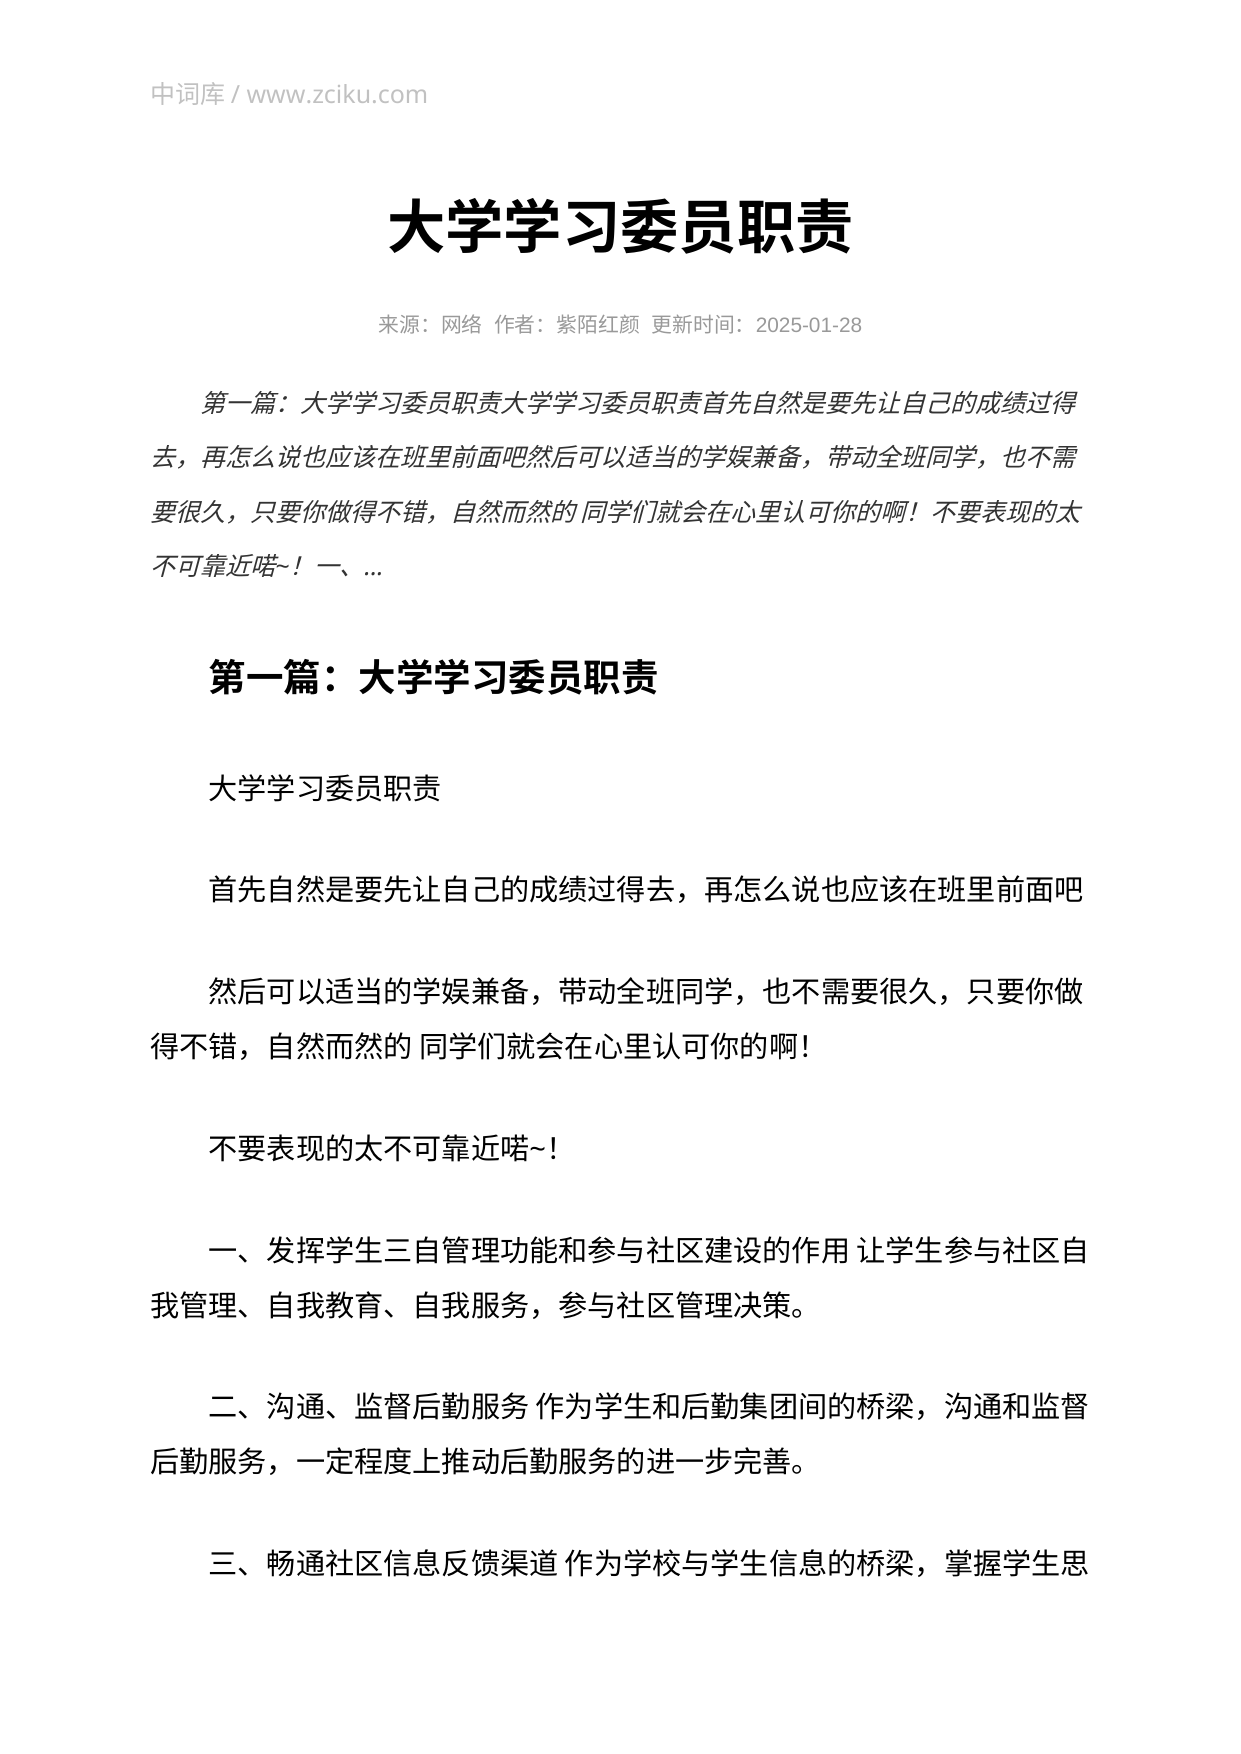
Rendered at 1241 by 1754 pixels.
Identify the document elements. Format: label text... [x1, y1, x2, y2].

text 来源：网络 作者：紫陌红颜 更新时间：2025-01-28 [150, 313, 1090, 337]
text 二、沟通、监督后勤服务 作为学生和后勤集团间的桥梁，沟通和监督后勤服务，一定程度上推动后勤服务的进一步完善。 [150, 1384, 1090, 1481]
text 然后可以适当的学娱兼备，带动全班同学，也不需要很久，只要你做得不错，自然而然的 同学们就会在心里认可你的啊！ [150, 969, 1090, 1066]
text 第一篇：大学学习委员职责 [150, 648, 1090, 702]
text 首先自然是要先让自己的成绩过得去，再怎么说也应该在班里前面吧 [150, 867, 1090, 909]
subtitle 大学学习委员职责 [150, 181, 1090, 266]
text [150, 1541, 1090, 1583]
text 大学学习委员职责 [150, 765, 1090, 807]
text 不要表现的太不可靠近喏~！ [150, 1125, 1090, 1168]
text 第一篇：大学学习委员职责大学学习委员职责首先自然是要先让自己的成绩过得去，再怎么说也应该在班里前面吧然后可以适当的学娱兼备，带动全班同学，也不需要很久，只要你做得不错，自然而然的 同学们就会在心里认可你的啊！不要表现的太不可靠近喏~！一、... [150, 383, 1090, 583]
text 一、发挥学生三自管理功能和参与社区建设的作用 让学生参与社区自我管理、自我教育、自我服务，参与社区管理决策。 [150, 1227, 1090, 1324]
